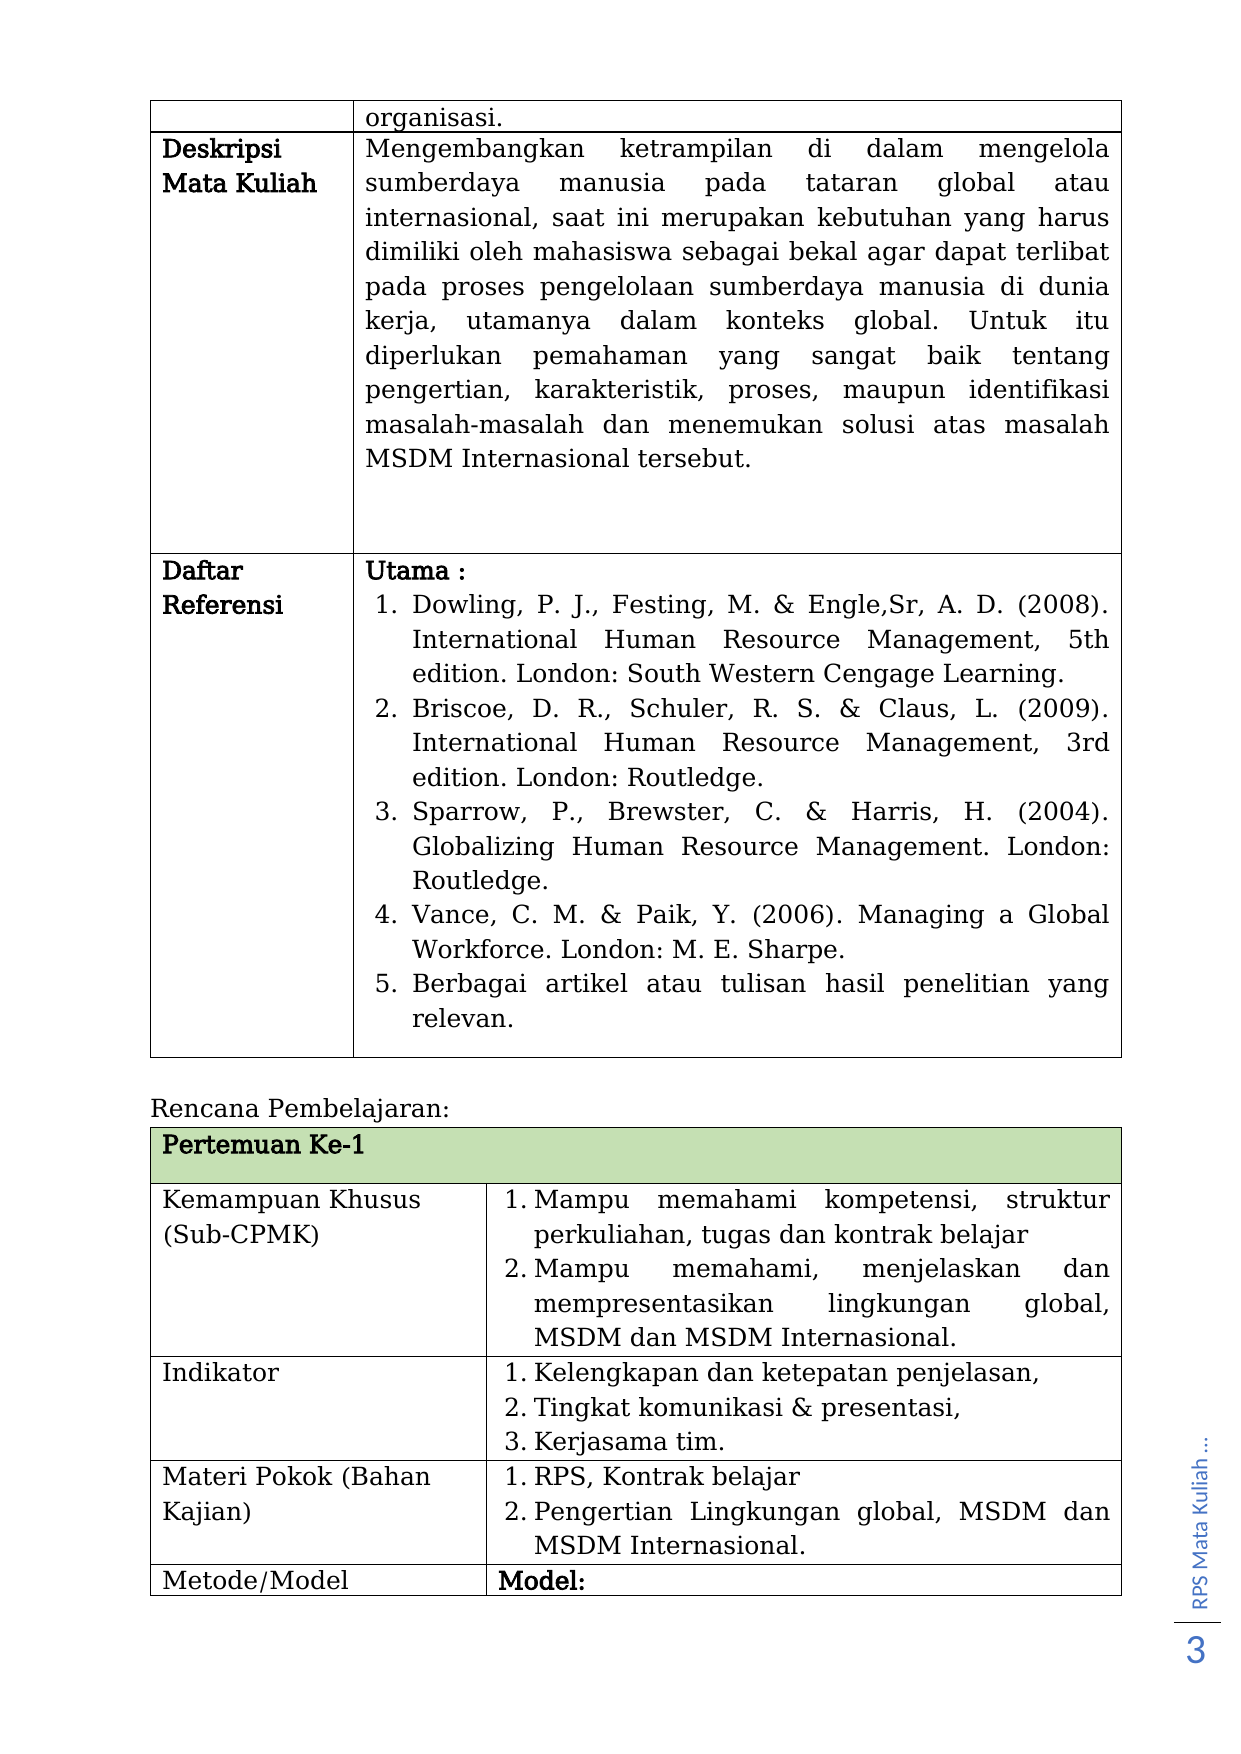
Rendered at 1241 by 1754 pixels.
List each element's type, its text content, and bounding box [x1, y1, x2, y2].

text Rencana Pembelajaran: [150, 1093, 1090, 1123]
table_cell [354, 101, 1121, 131]
table_cell Deskripsi Mata Kuliah [151, 133, 353, 553]
table_cell Mampu memahami kompetensi, struktur perkuliahan, tugas dan kontrak belajar Mampu memahami, menjelaskan dan mempresentasikan lingkungan global, MSDM dan MSDM Internasional. [487, 1184, 1121, 1356]
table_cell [151, 1565, 486, 1594]
table_cell Indikator [151, 1357, 486, 1459]
table_cell Kemampuan Khusus (Sub-CPMK) [151, 1184, 486, 1356]
table_cell RPS, Kontrak belajar Pengertian Lingkungan global, MSDM dan MSDM Internasional. [487, 1461, 1121, 1563]
table_cell Materi Pokok (Bahan Kajian) [151, 1461, 486, 1563]
table_cell Mengembangkan ketrampilan di dalam mengelola sumberdaya manusia pada tataran global atau internasional, saat ini merupakan kebutuhan yang harus dimiliki oleh mahasiswa sebagai bekal agar dapat terlibat pada proses pengelolaan sumberdaya manusia di dunia kerja, utamanya dalam konteks global. Untuk itu diperlukan pemahaman yang sangat baik tentang pengertian, karakteristik, proses, maupun identifikasi masalah-masalah dan menemukan solusi atas masalah MSDM Internasional tersebut. [354, 133, 1121, 553]
table_header Pertemuan Ke-1 [151, 1128, 1121, 1183]
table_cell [151, 101, 353, 131]
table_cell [487, 1565, 1121, 1594]
table_cell Kelengkapan dan ketepatan penjelasan, Tingkat komunikasi & presentasi, Kerjasama tim. [487, 1357, 1121, 1459]
table_cell Daftar Referensi [151, 554, 353, 1057]
table_cell Utama : Dowling, P. J., Festing, M. & Engle,Sr, A. D. (2008). International Human Resource Management, 5th edition. London: South Western Cengage Learning. Briscoe, D. R., Schuler, R. S. & Claus, L. (2009). International Human Resource Management, 3rd edition. London: Routledge. Sparrow, P., Brewster, C. & Harris, H. (2004). Globalizing Human Resource Management. London: Routledge. Vance, C. M. & Paik, Y. (2006). Managing a Global Workforce. London: M. E. Sharpe. Berbagai artikel atau tulisan hasil penelitian yang relevan. [354, 554, 1121, 1057]
